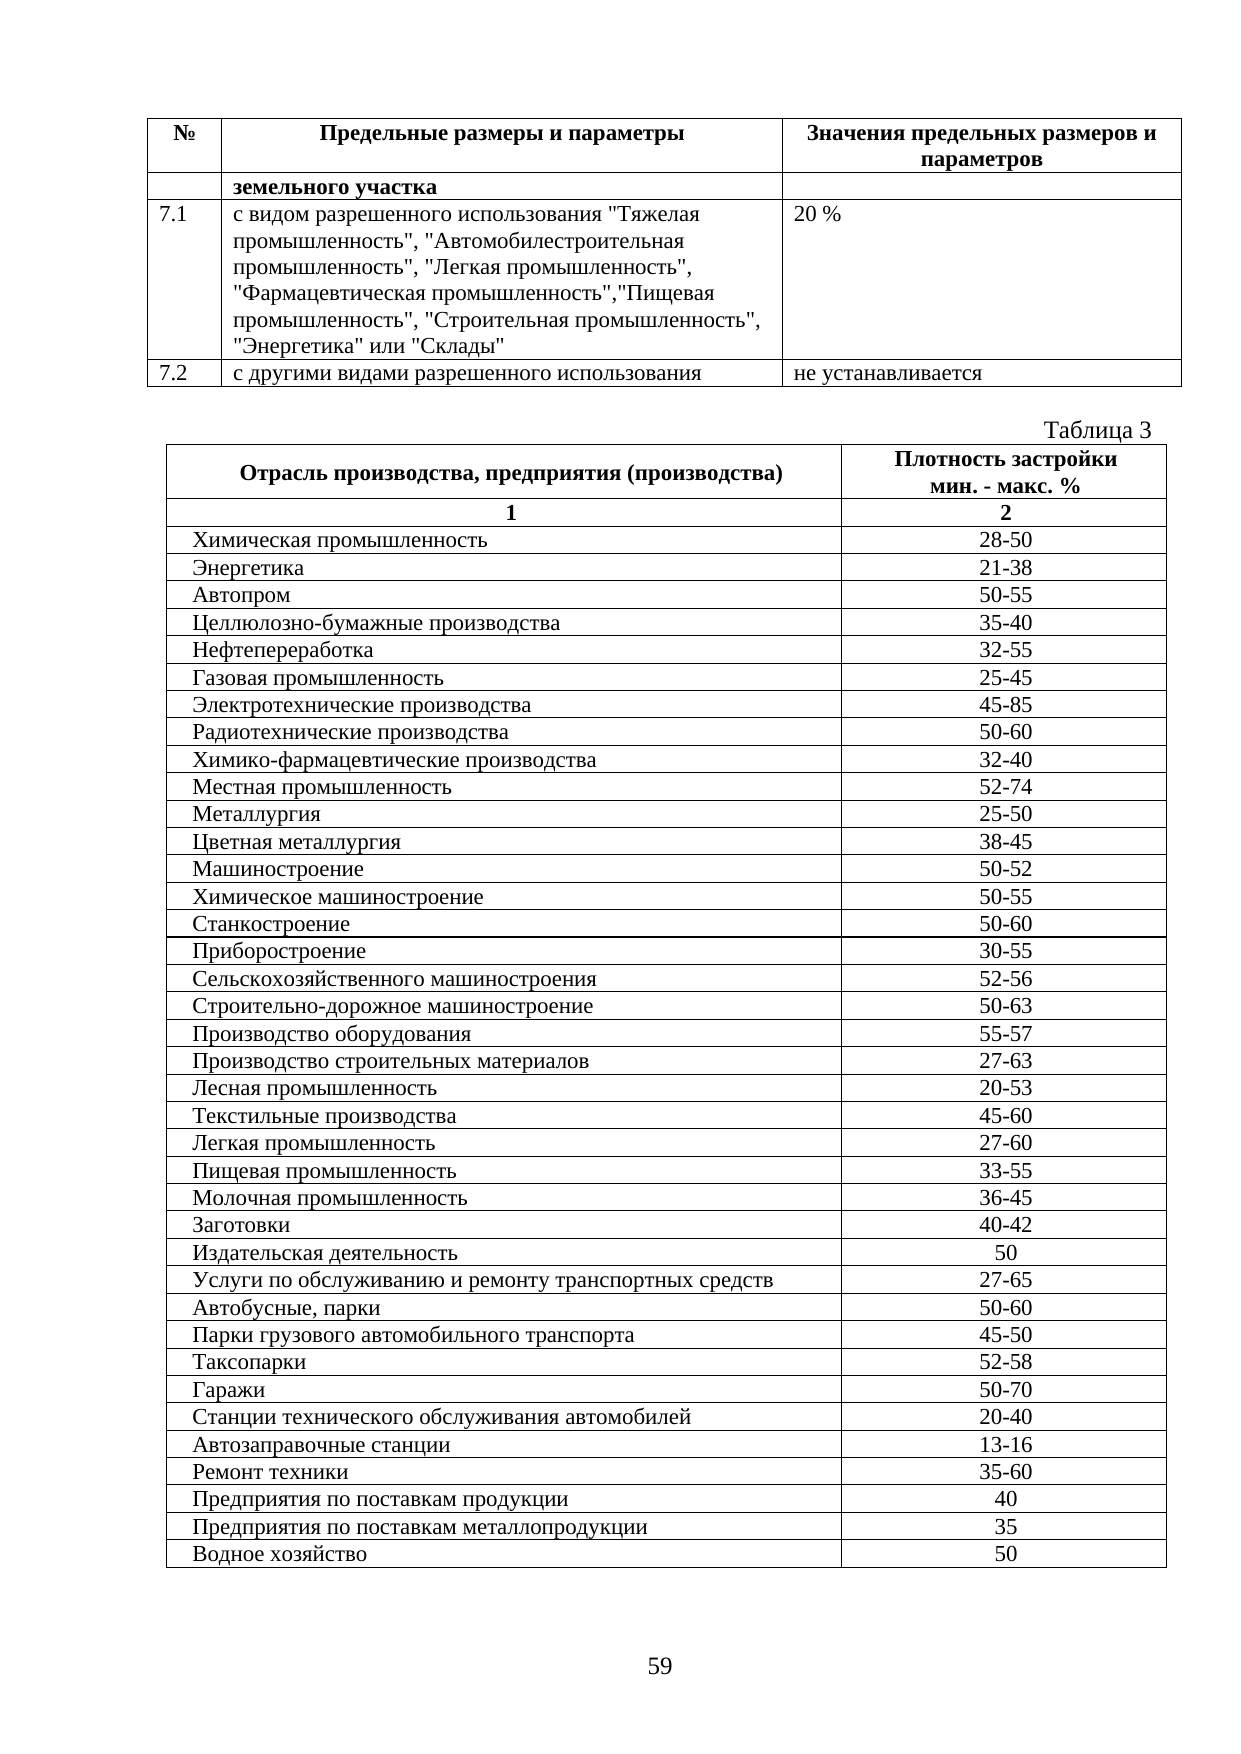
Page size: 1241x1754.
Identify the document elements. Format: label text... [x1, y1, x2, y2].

table_cell 50 [842, 1239, 1166, 1265]
table_cell 50-70 [842, 1376, 1166, 1402]
table_header Предельные размеры и параметры [222, 119, 782, 172]
table_cell 52-74 [842, 773, 1166, 799]
table_cell 2 [842, 499, 1166, 526]
table_cell 40-42 [842, 1211, 1166, 1238]
table_cell 30-55 [842, 938, 1166, 964]
table_header Отрасль производства, предприятия (производства) [167, 445, 841, 498]
table_cell 20-40 [842, 1403, 1166, 1429]
table_cell 32-40 [842, 746, 1166, 772]
table_cell Пищевая промышленность [167, 1157, 841, 1183]
table_cell 50-55 [842, 883, 1166, 909]
table_cell 32-55 [842, 636, 1166, 662]
table_cell 7.2 [148, 360, 221, 386]
table_cell 50-60 [842, 718, 1166, 745]
table_cell [783, 173, 1181, 199]
table_cell 36-45 [842, 1184, 1166, 1210]
table_cell Машиностроение [167, 855, 841, 882]
table_cell с другими видами разрешенного использования [222, 360, 782, 386]
table_cell Услуги по обслуживанию и ремонту транспортных средств [167, 1266, 841, 1293]
table_cell Заготовки [167, 1211, 841, 1238]
table_cell Строительно-дорожное машиностроение [167, 992, 841, 1019]
table_cell Таксопарки [167, 1349, 841, 1375]
table_cell Сельскохозяйственного машиностроения [167, 965, 841, 991]
table_cell 33-55 [842, 1157, 1166, 1183]
table_cell 20 % [783, 200, 1181, 358]
table_cell Станции технического обслуживания автомобилей [167, 1403, 841, 1429]
table_cell Автобусные, парки [167, 1294, 841, 1320]
table_cell 20-53 [842, 1075, 1166, 1101]
table_cell 1 [167, 499, 841, 526]
table_cell 45-60 [842, 1102, 1166, 1128]
table_cell Производство оборудования [167, 1020, 841, 1046]
table_cell Энергетика [167, 554, 841, 580]
table_cell Цветная металлургия [167, 828, 841, 854]
table_cell 38-45 [842, 828, 1166, 854]
table_cell Предприятия по поставкам продукции [167, 1485, 841, 1512]
table_cell Производство строительных материалов [167, 1047, 841, 1073]
table_cell 45-50 [842, 1321, 1166, 1347]
table_cell 27-60 [842, 1129, 1166, 1156]
table_cell Химико-фармацевтические производства [167, 746, 841, 772]
table_cell 21-38 [842, 554, 1166, 580]
table_cell Приборостроение [167, 938, 841, 964]
table_cell Химическое машиностроение [167, 883, 841, 909]
table_cell Электротехнические производства [167, 691, 841, 717]
table_cell Местная промышленность [167, 773, 841, 799]
table_cell Автозаправочные станции [167, 1431, 841, 1457]
table_cell 35-40 [842, 609, 1166, 635]
table_cell Газовая промышленность [167, 664, 841, 690]
table_cell 35-60 [842, 1458, 1166, 1484]
table_cell не устанавливается [783, 360, 1181, 386]
table_cell Нефтепереработка [167, 636, 841, 662]
table_cell Радиотехнические производства [167, 718, 841, 745]
table_cell Целлюлозно-бумажные производства [167, 609, 841, 635]
table_cell 50-63 [842, 992, 1166, 1019]
table_cell 50-60 [842, 910, 1166, 936]
table_cell 50-60 [842, 1294, 1166, 1320]
text Таблица 3 [177, 416, 1152, 444]
table_cell Лесная промышленность [167, 1075, 841, 1101]
table_header Плотность застройки мин. - макс. % [842, 445, 1166, 498]
table_cell Текстильные производства [167, 1102, 841, 1128]
table_cell 50-55 [842, 581, 1166, 608]
table_cell 35 [842, 1513, 1166, 1539]
table_cell 7 [148, 173, 221, 199]
table_cell 27-63 [842, 1047, 1166, 1073]
table_cell 50-52 [842, 855, 1166, 882]
table_cell 50 [842, 1540, 1166, 1567]
table_cell 55-57 [842, 1020, 1166, 1046]
table_cell с видом разрешенного использования "Тяжелая промышленность", "Автомобилестроительная промышленность", "Легкая промышленность", "Фармацевтическая промышленность","Пищевая промышленность", "Строительная промышленность", "Энергетика" или "Склады" [222, 200, 782, 358]
table_cell 7.1 [148, 200, 221, 358]
table_cell Гаражи [167, 1376, 841, 1402]
table_cell Станкостроение [167, 910, 841, 936]
table_cell Водное хозяйство [167, 1540, 841, 1567]
table_cell 28-50 [842, 527, 1166, 553]
table_cell Парки грузового автомобильного транспорта [167, 1321, 841, 1347]
table_header Значения предельных размеров и параметров [783, 119, 1181, 172]
table_cell 45-85 [842, 691, 1166, 717]
table_cell 52-56 [842, 965, 1166, 991]
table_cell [222, 173, 782, 199]
table_cell Металлургия [167, 801, 841, 827]
table_cell Легкая промышленность [167, 1129, 841, 1156]
table_cell 25-50 [842, 801, 1166, 827]
table_cell 52-58 [842, 1349, 1166, 1375]
table_cell Автопром [167, 581, 841, 608]
table_cell 13-16 [842, 1431, 1166, 1457]
table_cell Молочная промышленность [167, 1184, 841, 1210]
table_cell Предприятия по поставкам металлопродукции [167, 1513, 841, 1539]
table_header № [148, 119, 221, 172]
table_cell 25-45 [842, 664, 1166, 690]
table_cell 40 [842, 1485, 1166, 1512]
table_cell 27-65 [842, 1266, 1166, 1293]
table_cell Издательская деятельность [167, 1239, 841, 1265]
table_cell Химическая промышленность [167, 527, 841, 553]
table_cell Ремонт техники [167, 1458, 841, 1484]
